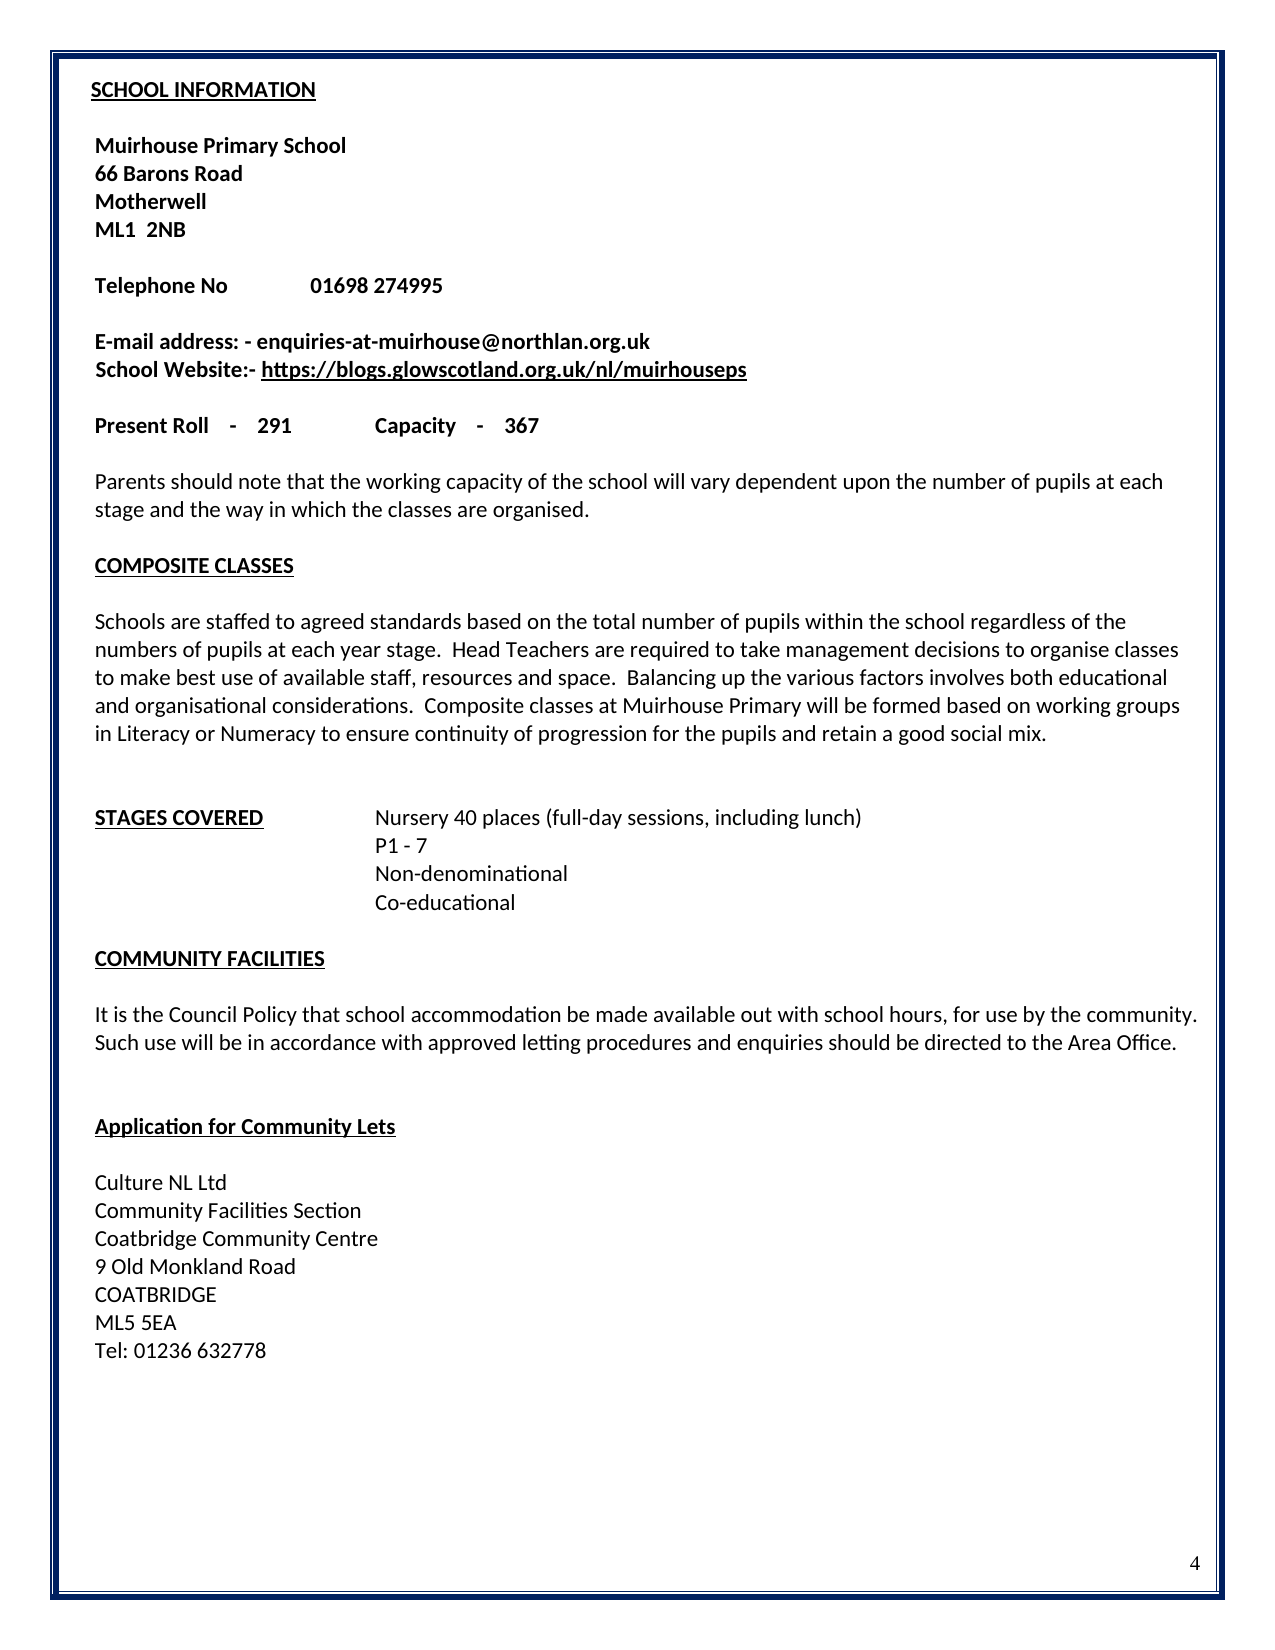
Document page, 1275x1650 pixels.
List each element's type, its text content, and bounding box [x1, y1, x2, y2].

text E-mail address: - enquiries-at-muirhouse@northlan.org.uk [94, 327, 1200, 355]
text Non-denominational [94, 859, 1200, 888]
text ML5 5EA [94, 1308, 1200, 1336]
text Schools are staffed to agreed standards based on the total number of pupils within the school regardless of the numbers of pupils at each year stage. Head Teachers are required to take management decisions to organise classes to make best use of available staff, resources and space. Balancing up the various factors involves both educational and organisational considerations. Composite classes at Muirhouse Primary will be formed based on working groups in Literacy or Numeracy to ensure continuity of progression for the pupils and retain a good social mix. [94, 607, 1200, 747]
text Tel: 01236 632778 [94, 1336, 1200, 1364]
text Co-educational [94, 888, 1200, 916]
text 9 Old Monkland Road [94, 1252, 1200, 1280]
text School Website:- https://blogs.glowscotland.org.uk/nl/muirhouseps [75, 355, 1200, 383]
text Muirhouse Primary School [94, 131, 1200, 159]
text 66 Barons Road [94, 159, 1200, 187]
text Present Roll - 291 Capacity - 367 [94, 411, 1200, 439]
text Culture NL Ltd [94, 1168, 1200, 1196]
text COMMUNITY FACILITIES [94, 944, 1200, 972]
text Coatbridge Community Centre [94, 1224, 1200, 1252]
text Motherwell [94, 187, 1200, 215]
text COMPOSITE CLASSES [94, 551, 1200, 579]
text It is the Council Policy that school accommodation be made available out with school hours, for use by the community. Such use will be in accordance with approved letting procedures and enquiries should be directed to the Area Office. [94, 1000, 1200, 1056]
text Community Facilities Section [94, 1196, 1200, 1224]
text STAGES COVERED Nursery 40 places (full-day sessions, including lunch) [94, 803, 1200, 832]
text Application for Community Lets [94, 1112, 1200, 1140]
text Telephone No 01698 274995 [94, 271, 1200, 299]
text ML1 2NB [94, 215, 1200, 243]
text SCHOOL INFORMATION [75, 75, 1200, 103]
text Parents should note that the working capacity of the school will vary dependent upon the number of pupils at each stage and the way in which the classes are organised. [94, 467, 1200, 523]
text COATBRIDGE [94, 1280, 1200, 1308]
text P1 - 7 [94, 832, 1200, 859]
